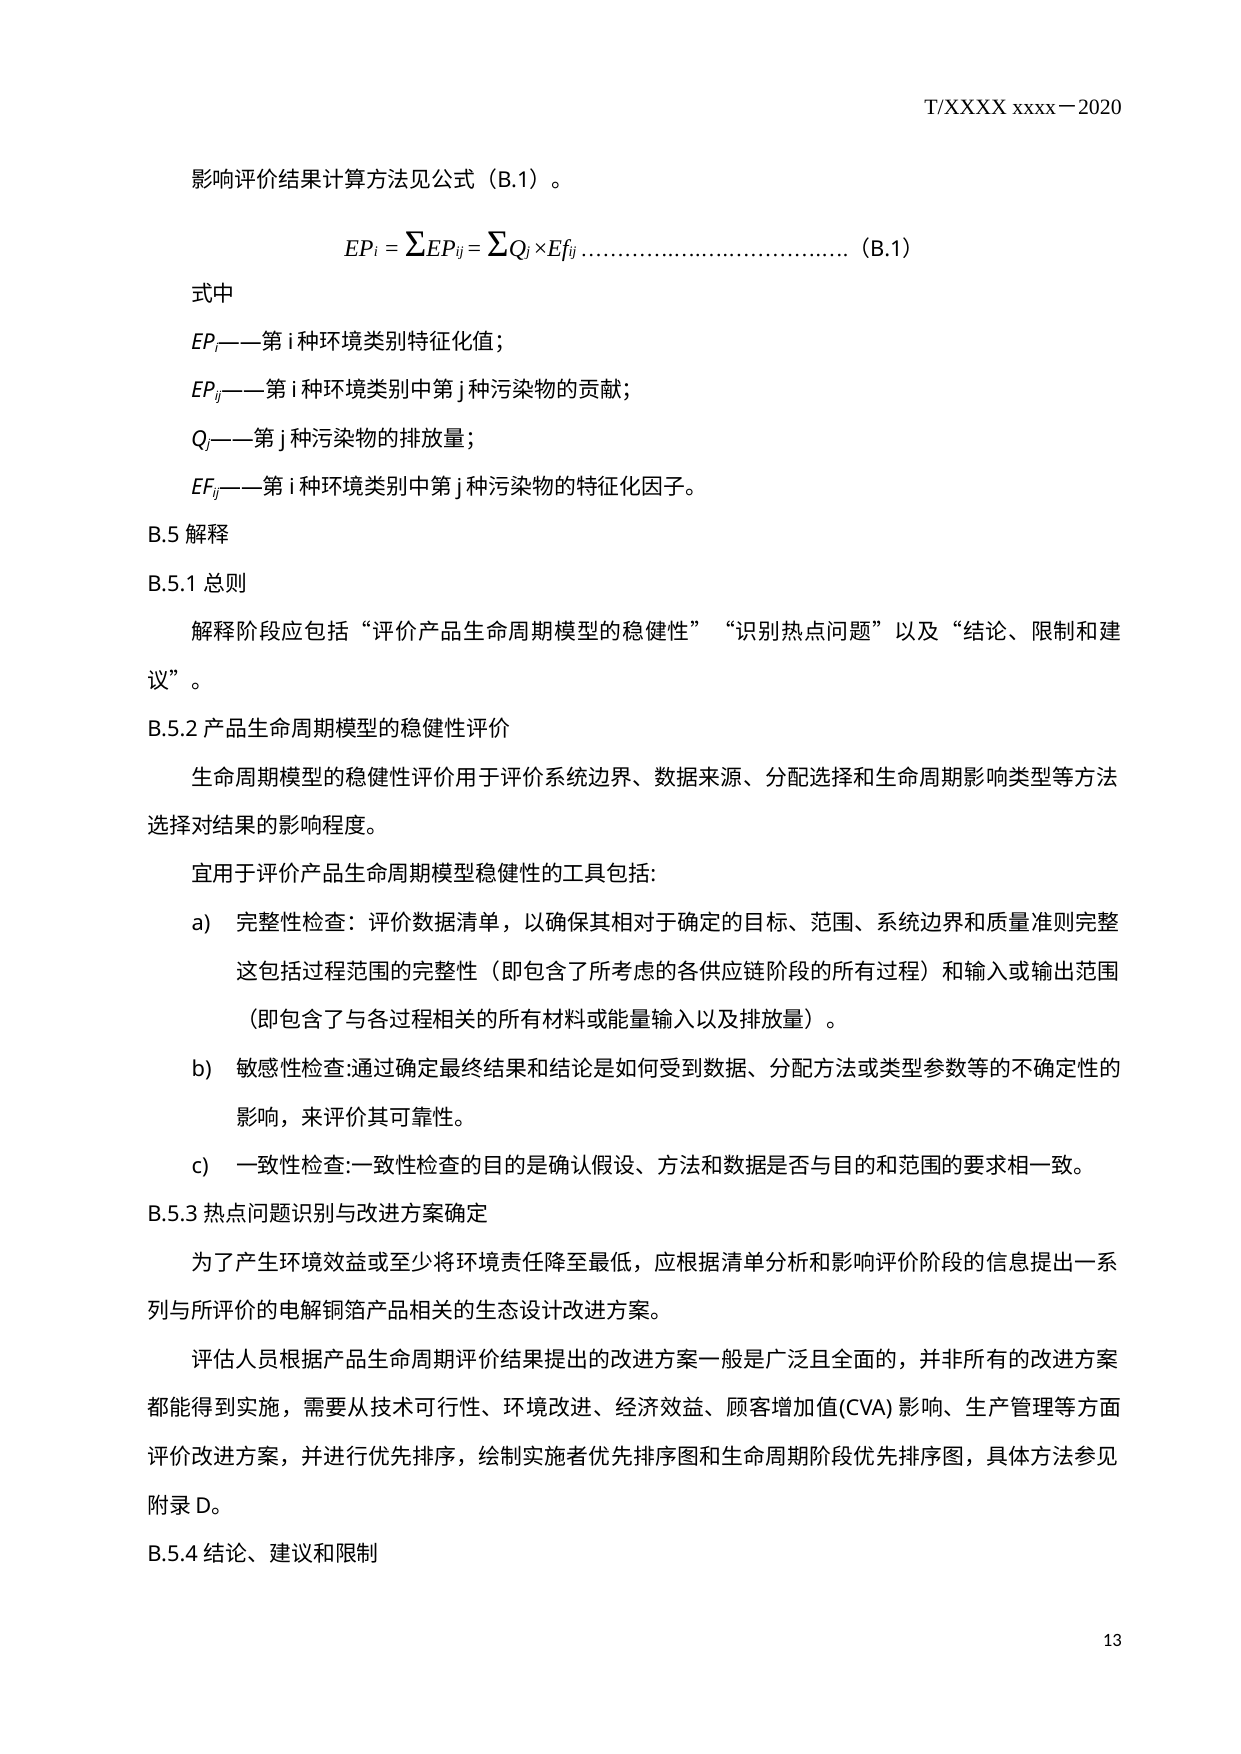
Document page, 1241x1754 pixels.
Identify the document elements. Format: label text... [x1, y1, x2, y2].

text B.5.4 结论、建议和限制 [147, 1536, 1121, 1568]
text Qj——第j种污染物的排放量； [147, 420, 1121, 453]
text B.5.1 总则 [147, 565, 1121, 598]
text 宜用于评价产品生命周期模型稳健性的工具包括: [147, 856, 1121, 889]
text B.5 解释 [147, 517, 1121, 549]
text 式中 [147, 275, 1121, 308]
text EPi——第i种环境类别特征化值； [147, 324, 1121, 356]
text B.5.2 产品生命周期模型的稳健性评价 [147, 711, 1121, 743]
text 影响评价结果计算方法见公式（B.1）。 [147, 162, 1121, 194]
text 为了产生环境效益或至少将环境责任降至最低，应根据清单分析和影响评价阶段的信息提出一系列与所评价的电解铜箔产品相关的生态设计改进方案。 [147, 1244, 1121, 1325]
list 完整性检查：评价数据清单，以确保其相对于确定的目标、范围、系统边界和质量准则完整。这包括过程范围的完整性（即包含了所考虑的各供应链阶段的所有过程）和输入或输出范围（即包含了与各过程相关的所有材料或能量输入以及排放量）。 [191, 904, 1121, 1034]
list 一致性检查:一致性检查的目的是确认假设、方法和数据是否与目的和范围的要求相一致。 [191, 1147, 1121, 1180]
text EFij——第i种环境类别中第j种污染物的特征化因子。 [147, 469, 1121, 501]
text B.5.3 热点问题识别与改进方案确定 [147, 1196, 1121, 1228]
text EPij——第i种环境类别中第j种污染物的贡献； [147, 372, 1121, 404]
text EPi = ΣEPij = ΣQj ×Efij ………….….….………….….（B.1） [147, 210, 1121, 275]
text 解释阶段应包括“评价产品生命周期模型的稳健性”“识别热点问题”以及“结论、限制和建议”。 [147, 614, 1121, 695]
list 敏感性检查:通过确定最终结果和结论是如何受到数据、分配方法或类型参数等的不确定性的影响，来评价其可靠性。 [191, 1050, 1121, 1132]
text 评估人员根据产品生命周期评价结果提出的改进方案一般是广泛且全面的，并非所有的改进方案都能得到实施，需要从技术可行性、环境改进、经济效益、顾客增加值(CVA) 影响、生产管理等方面评价改进方案，并进行优先排序，绘制实施者优先排序图和生命周期阶段优先排序图，具体方法参见附录D。 [147, 1341, 1121, 1520]
text 生命周期模型的稳健性评价用于评价系统边界、数据来源、分配选择和生命周期影响类型等方法选择对结果的影响程度。 [147, 759, 1121, 840]
